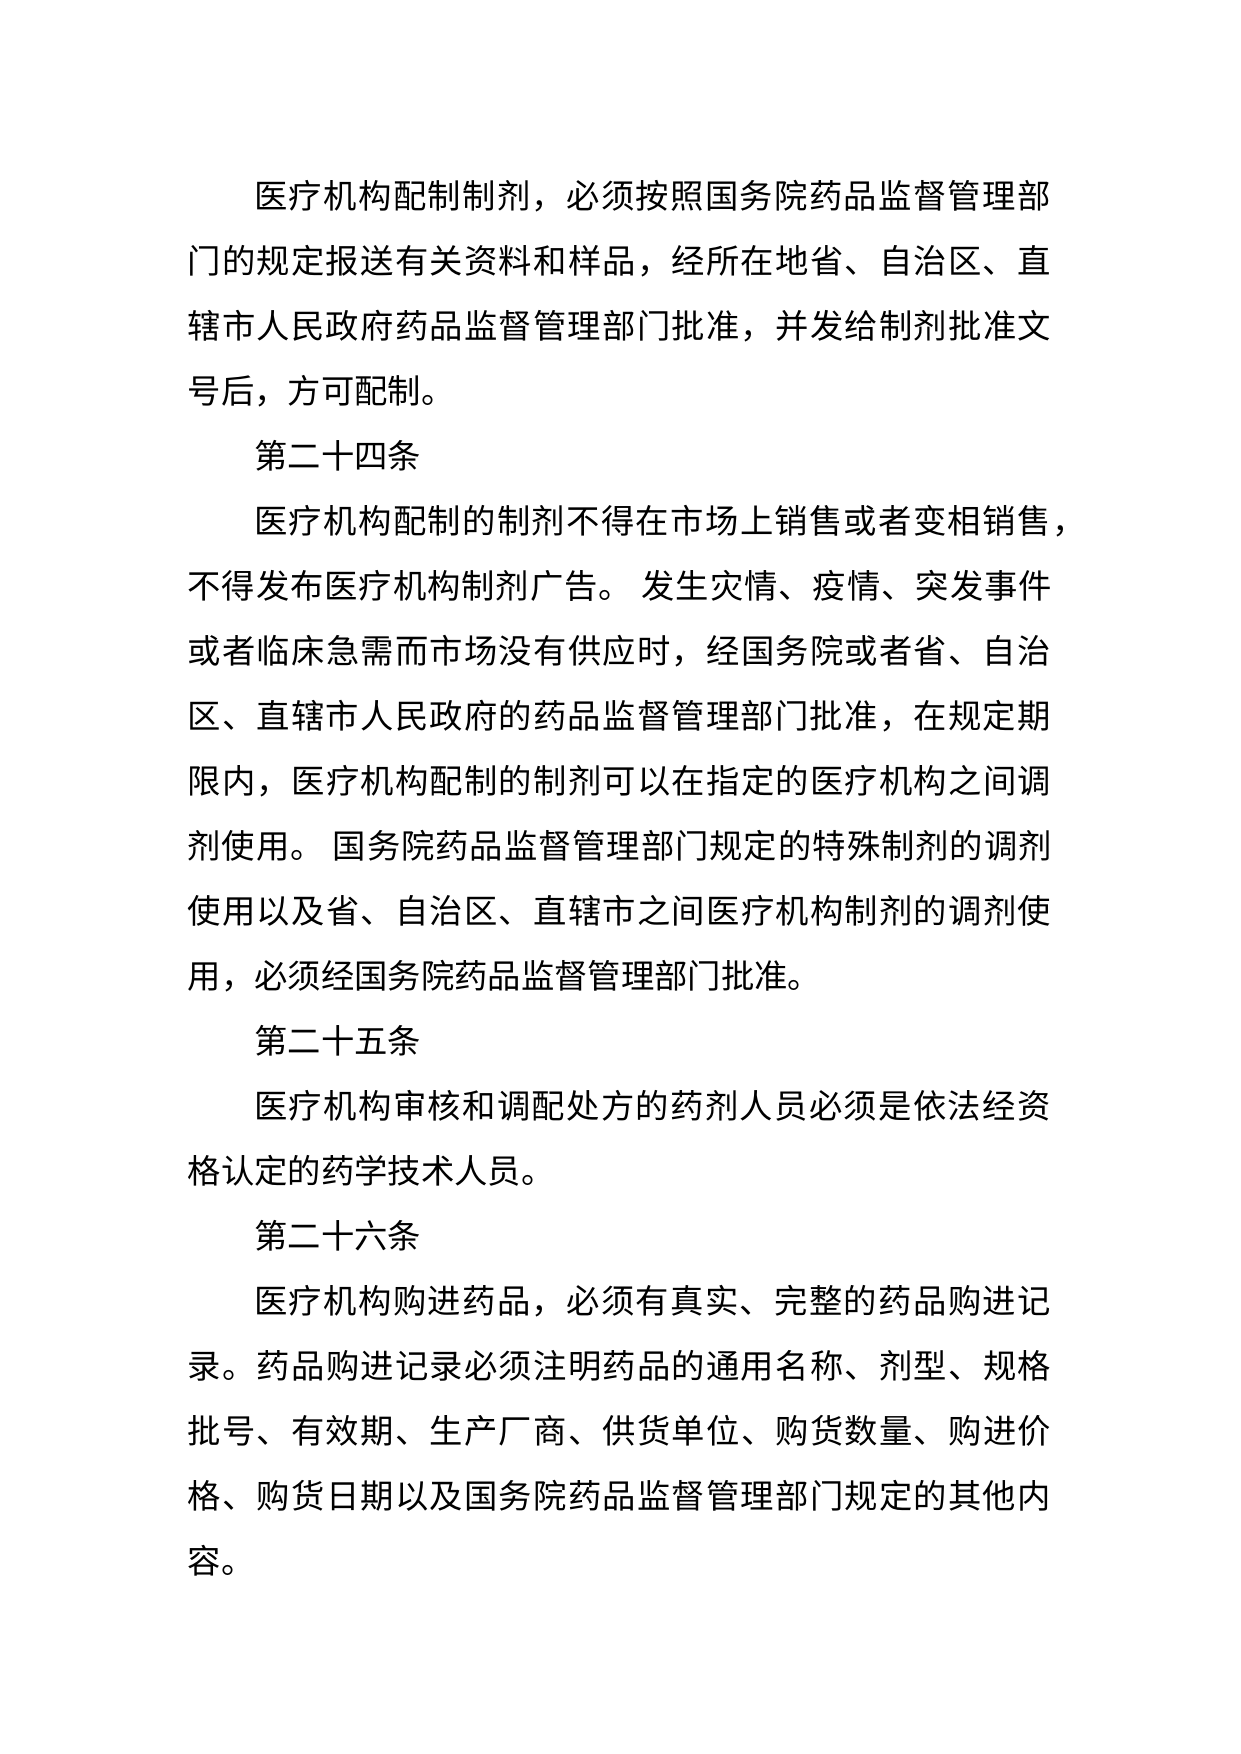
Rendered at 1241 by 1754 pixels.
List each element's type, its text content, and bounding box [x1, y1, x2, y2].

text 第二十五条 [187, 1007, 1053, 1072]
text 医疗机构配制制剂，必须按照国务院药品监督管理部门的规定报送有关资料和样品，经所在地省、自治区、直辖市人民政府药品监督管理部门批准，并发给制剂批准文号后，方可配制。 [187, 162, 1053, 422]
text 第二十六条 [187, 1202, 1053, 1267]
text 医疗机构配制的制剂不得在市场上销售或者变相销售，不得发布医疗机构制剂广告。 发生灾情、疫情、突发事件或者临床急需而市场没有供应时，经国务院或者省、自治区、直辖市人民政府的药品监督管理部门批准，在规定期限内，医疗机构配制的制剂可以在指定的医疗机构之间调剂使用。 国务院药品监督管理部门规定的特殊制剂的调剂使用以及省、自治区、直辖市之间医疗机构制剂的调剂使用，必须经国务院药品监督管理部门批准。 [187, 487, 1053, 1007]
text 医疗机构审核和调配处方的药剂人员必须是依法经资格认定的药学技术人员。 [187, 1072, 1053, 1202]
text 医疗机构购进药品，必须有真实、完整的药品购进记录。药品购进记录必须注明药品的通用名称、剂型、规格、批号、有效期、生产厂商、供货单位、购货数量、购进价格、购货日期以及国务院药品监督管理部门规定的其他内容。 [187, 1267, 1053, 1592]
text 第二十四条 [187, 422, 1053, 487]
